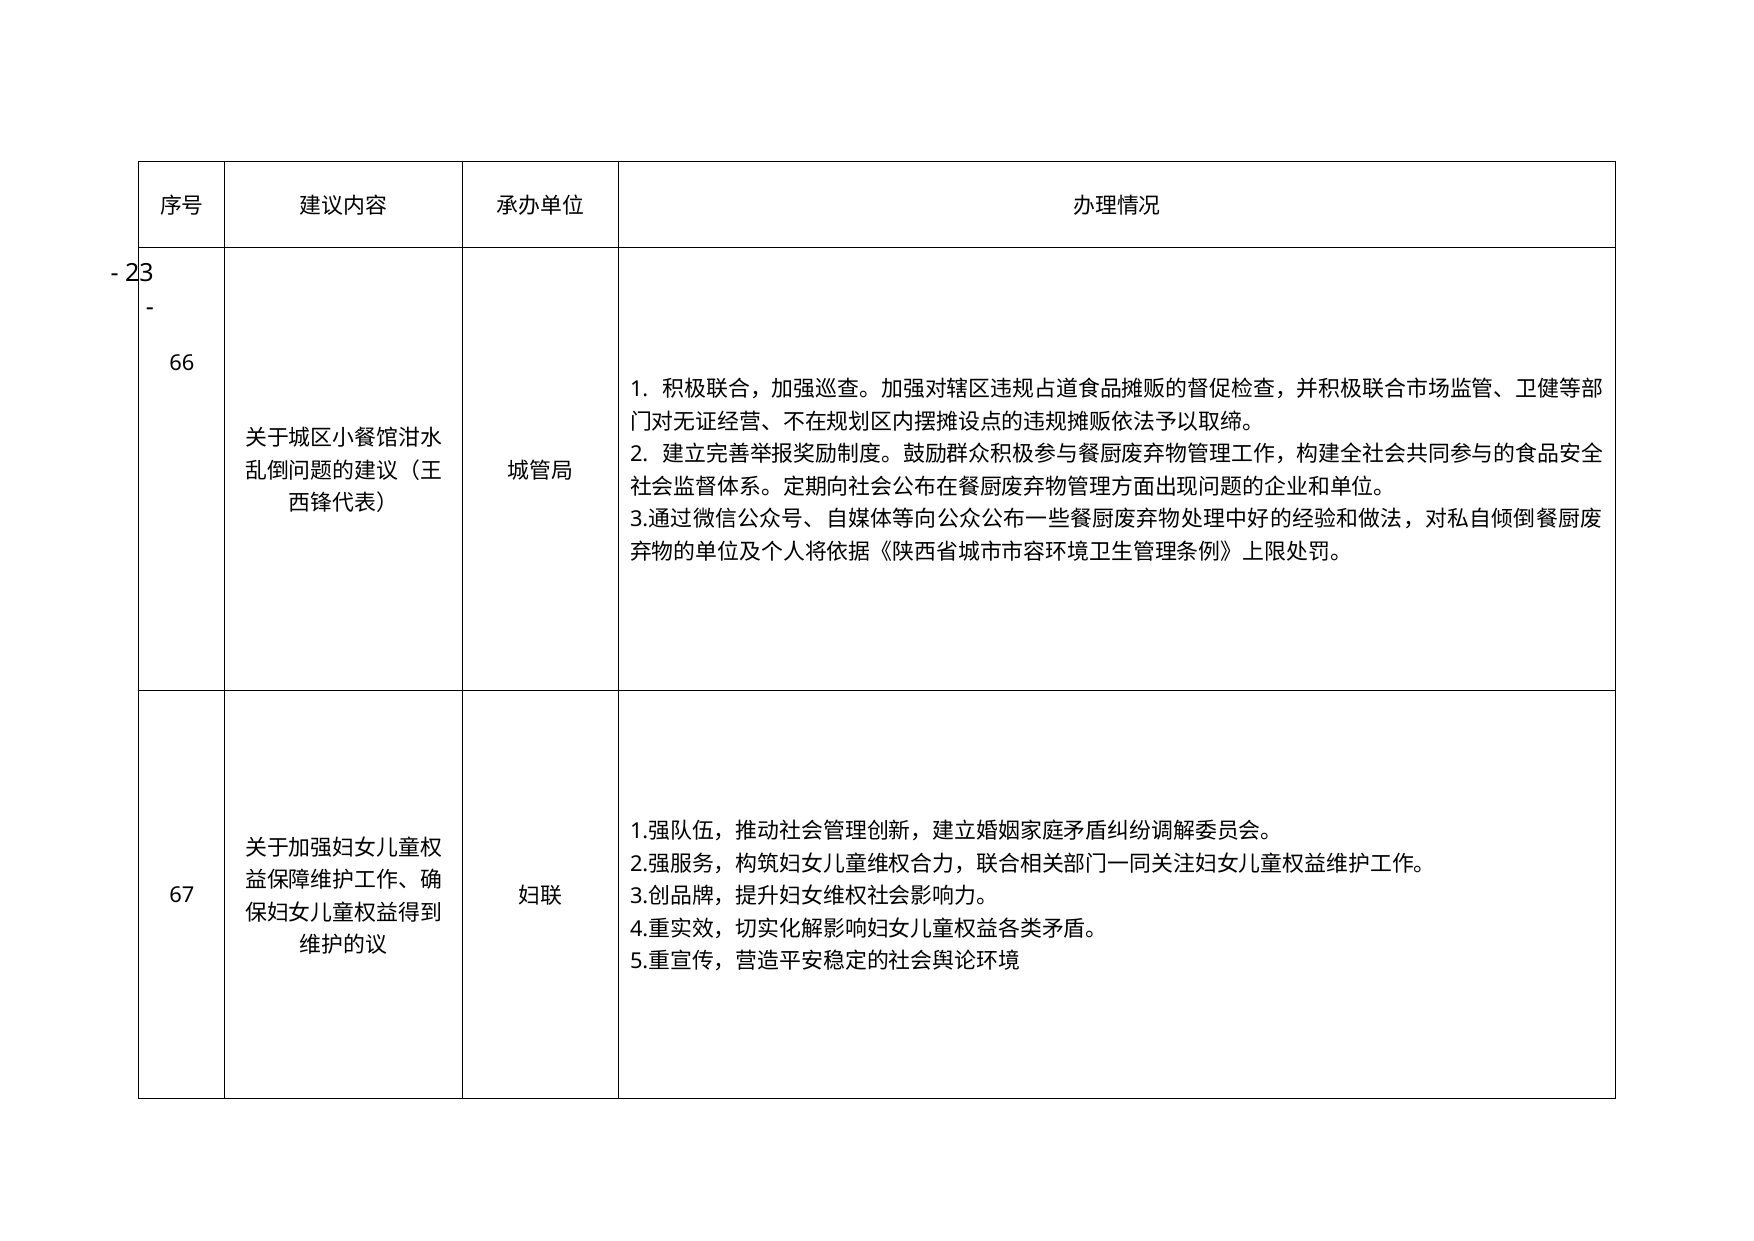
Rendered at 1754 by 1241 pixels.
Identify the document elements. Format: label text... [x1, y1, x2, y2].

table_cell 67 [139, 691, 224, 1098]
table_header 承办单位 [463, 162, 618, 247]
table_cell 妇联 [463, 691, 618, 1098]
table_cell 66 [139, 248, 224, 689]
table_cell 关于加强妇女儿童权益保障维护工作、确保妇女儿童权益得到维护的议 [225, 691, 462, 1098]
table_cell 关于城区小餐馆泔水乱倒问题的建议（王西锋代表） [225, 248, 462, 689]
table_cell 积极联合，加强巡查。加强对辖区违规占道食品摊贩的督促检查，并积极联合市场监管、卫健等部门对无证经营、不在规划区内摆摊设点的违规摊贩依法予以取缔。 建立完善举报奖励制度。鼓励群众积极参与餐厨废弃物管理工作，构建全社会共同参与的食品安全社会监督体系。定期向社会公布在餐厨废弃物管理方面出现问题的企业和单位。 3.通过微信公众号、自媒体等向公众公布一些餐厨废弃物处理中好的经验和做法，对私自倾倒餐厨废弃物的单位及个人将依据《陕西省城市市容环境卫生管理条例》上限处罚。 [619, 248, 1615, 689]
table_header 建议内容 [225, 162, 462, 247]
table_header 办理情况 [619, 162, 1615, 247]
table_header 序号 [139, 162, 224, 247]
table_cell 1.强队伍，推动社会管理创新，建立婚姻家庭矛盾纠纷调解委员会。 2.强服务，构筑妇女儿童维权合力，联合相关部门一同关注妇女儿童权益维护工作。 3.创品牌，提升妇女维权社会影响力。 4.重实效，切实化解影响妇女儿童权益各类矛盾。 5.重宣传，营造平安稳定的社会舆论环境 [619, 691, 1615, 1098]
table_cell 城管局 [463, 248, 618, 689]
